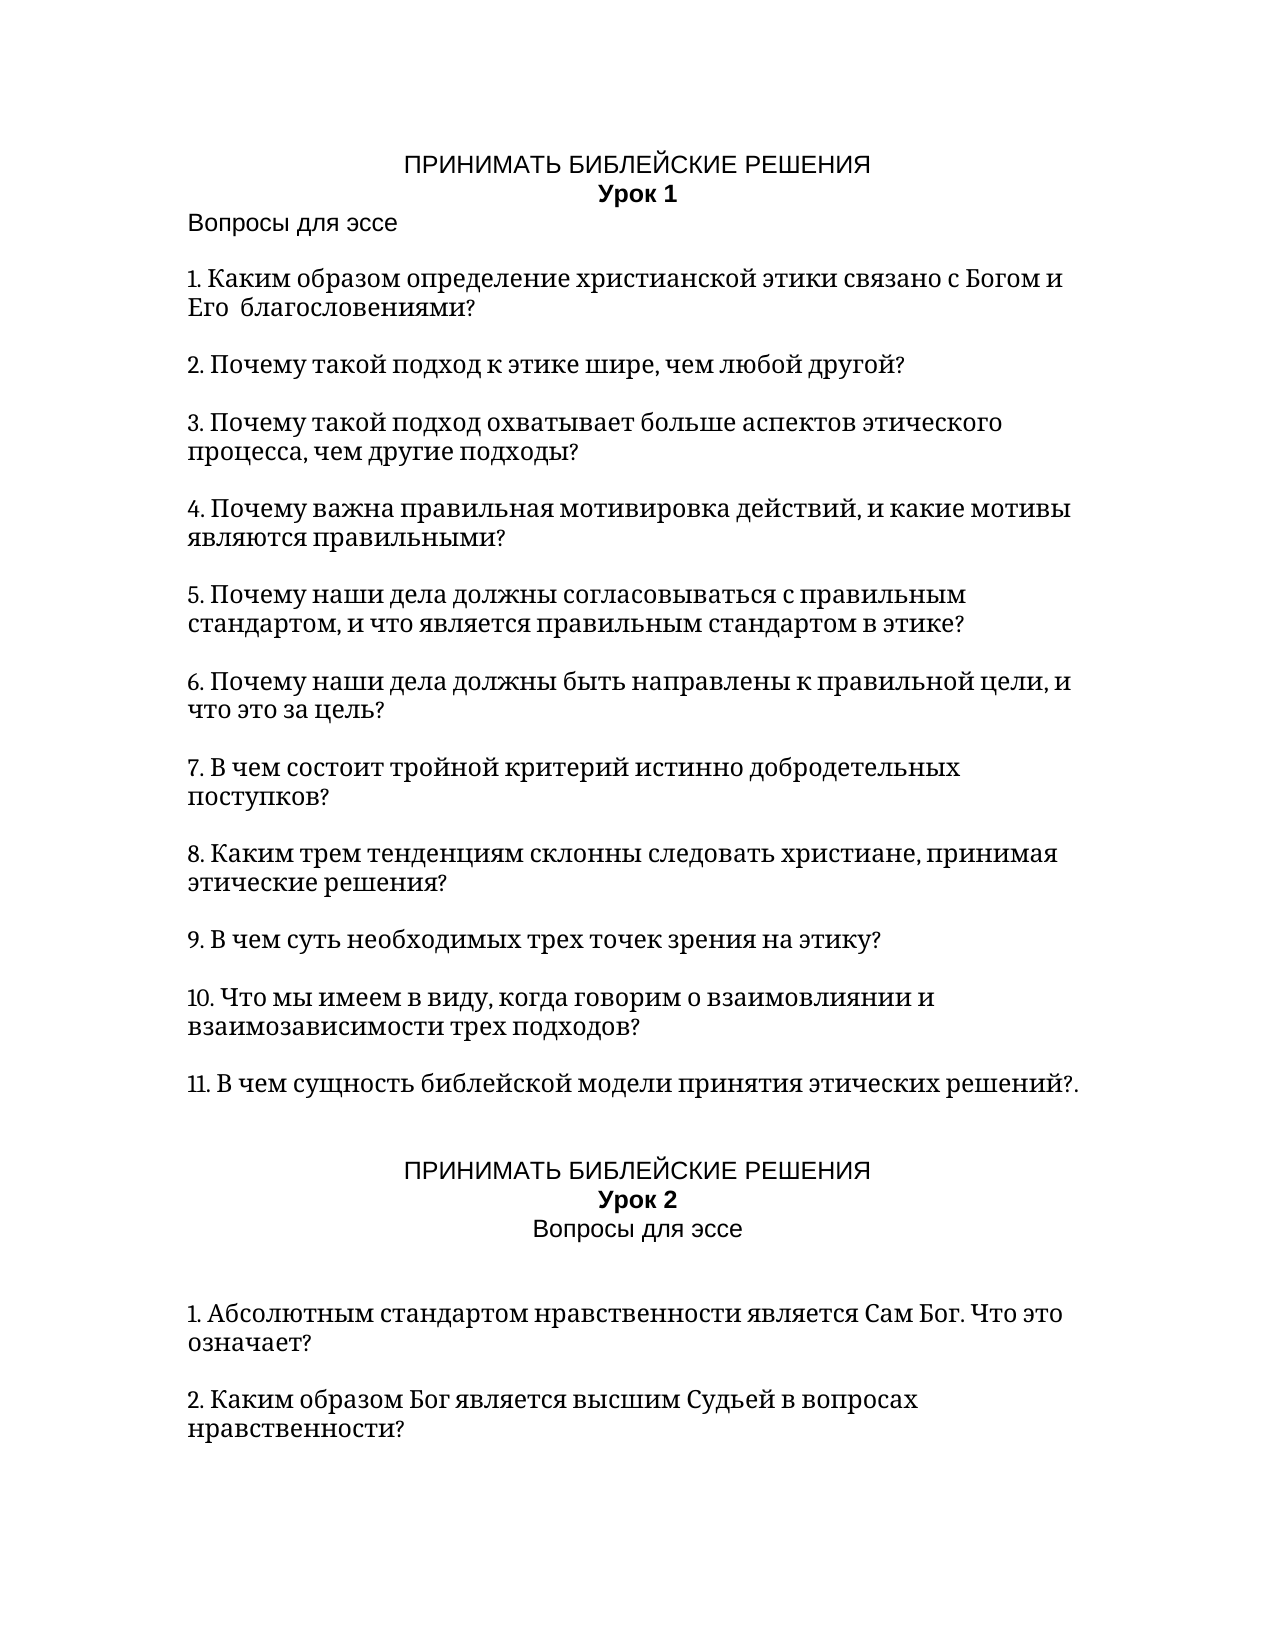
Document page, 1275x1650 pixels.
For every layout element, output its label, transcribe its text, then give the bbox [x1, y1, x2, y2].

text Вопросы для эссе [187, 207, 1087, 236]
text ПРИНИМАТЬ БИБЛЕЙСКИЕ РЕШЕНИЯ [187, 150, 1087, 179]
text 2. Почему такой подход к этике шире, чем любой другой? [187, 351, 1087, 380]
text 8. Каким трем тенденциям склонны следовать христиане, принимая этические решения? [187, 840, 1087, 897]
text Вопросы для эссе [187, 1214, 1087, 1242]
text 11. В чем сущность библейской модели принятия этических решений?. [187, 1070, 1087, 1099]
text Урок 2 [187, 1185, 1087, 1214]
text 1. Каким образом определение христианской этики связано с Богом и Его благословениями? [187, 265, 1087, 322]
text 4. Почему важна правильная мотивировка действий, и какие мотивы являются правильными? [187, 495, 1087, 552]
text 7. В чем состоит тройной критерий истинно добродетельных поступков? [187, 754, 1087, 811]
text 2. Каким образом Бог является высшим Судьей в вопросах нравственности? [187, 1386, 1087, 1444]
text ПРИНИМАТЬ БИБЛЕЙСКИЕ РЕШЕНИЯ [187, 1156, 1087, 1185]
text 5. Почему наши дела должны согласовываться с правильным стандартом, и что является правильным стандартом в этике? [187, 581, 1087, 639]
text 3. Почему такой подход охватывает больше аспектов этического процесса, чем другие подходы? [187, 409, 1087, 466]
text 10. Что мы имеем в виду, когда говорим о взаимовлиянии и взаимозависимости трех подходов? [187, 984, 1087, 1041]
text 9. В чем суть необходимых трех точек зрения на этику? [187, 926, 1087, 955]
text 6. Почему наши дела должны быть направлены к правильной цели, и что это за цель? [187, 667, 1087, 725]
text 1. Абсолютным стандартом нравственности является Сам Бог. Что это означает? [187, 1300, 1087, 1357]
text Урок 1 [187, 179, 1087, 207]
